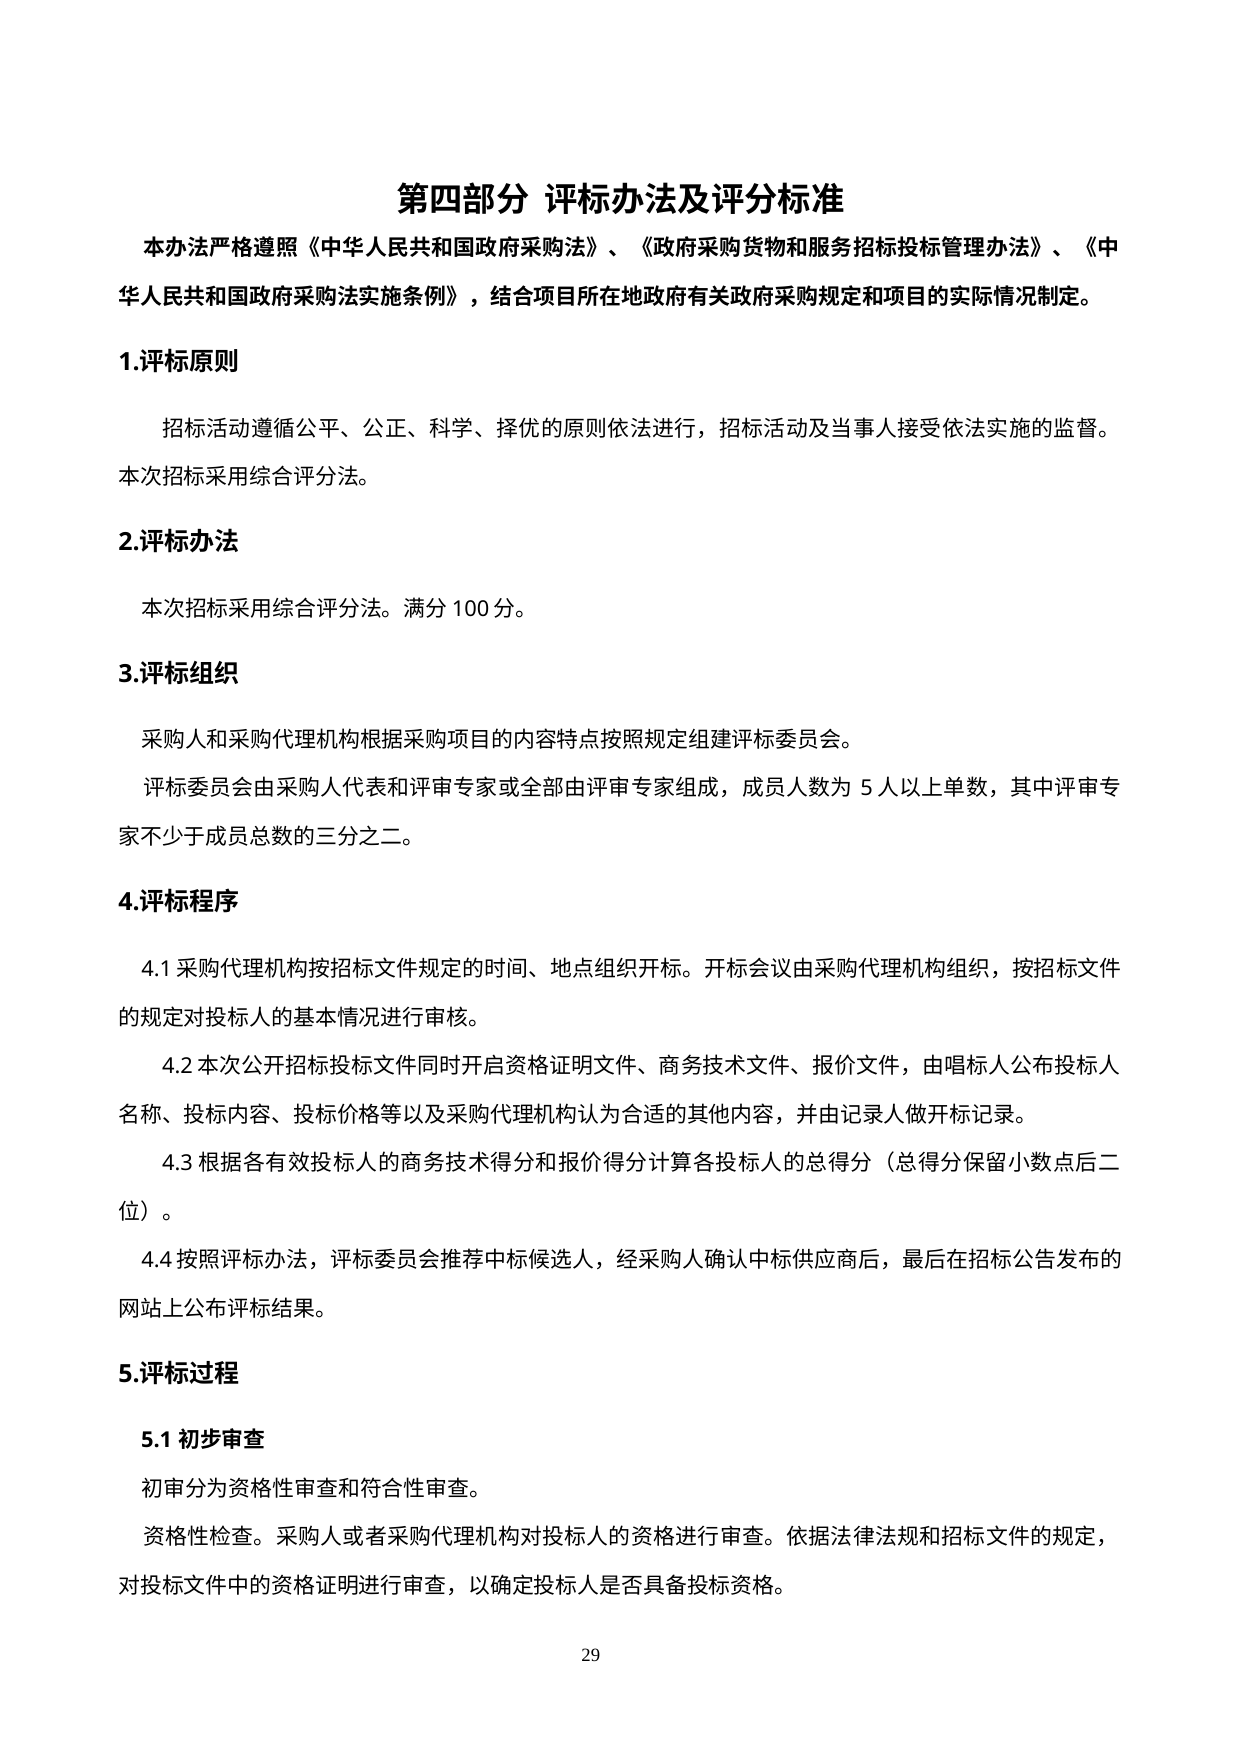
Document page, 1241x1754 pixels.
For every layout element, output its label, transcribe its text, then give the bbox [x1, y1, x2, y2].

subtitle 第四部分 评标办法及评分标准 [118, 165, 1122, 230]
text 2.评标办法 [118, 507, 1122, 572]
text 4.3根据各有效投标人的商务技术得分和报价得分计算各投标人的总得分（总得分保留小数点后二位）。 [118, 1144, 1122, 1226]
text 采购人和采购代理机构根据采购项目的内容特点按照规定组建评标委员会。 [118, 722, 1122, 754]
text 4.1采购代理机构按招标文件规定的时间、地点组织开标。开标会议由采购代理机构组织，按招标文件的规定对投标人的基本情况进行审核。 [118, 950, 1122, 1032]
text 4.2本次公开招标投标文件同时开启资格证明文件、商务技术文件、报价文件，由唱标人公布投标人名称、投标内容、投标价格等以及采购代理机构认为合适的其他内容，并由记录人做开标记录。 [118, 1047, 1122, 1129]
text 1.评标原则 [118, 327, 1122, 392]
text 3.评标组织 [118, 639, 1122, 704]
text 初审分为资格性审查和符合性审查。 [118, 1470, 1122, 1503]
text 4.评标程序 [118, 867, 1122, 932]
text 4.4按照评标办法，评标委员会推荐中标候选人，经采购人确认中标供应商后，最后在招标公告发布的网站上公布评标结果。 [118, 1242, 1122, 1323]
text 招标活动遵循公平、公正、科学、择优的原则依法进行，招标活动及当事人接受依法实施的监督。本次招标采用综合评分法。 [118, 410, 1122, 491]
text 5.评标过程 [118, 1339, 1122, 1404]
text 资格性检查。采购人或者采购代理机构对投标人的资格进行审查。依据法律法规和招标文件的规定，对投标文件中的资格证明进行审查，以确定投标人是否具备投标资格。 [118, 1518, 1122, 1600]
text 评标委员会由采购人代表和评审专家或全部由评审专家组成，成员人数为5人以上单数，其中评审专家不少于成员总数的三分之二。 [118, 770, 1122, 851]
text 5.1 初步审查 [118, 1422, 1122, 1454]
text 本办法严格遵照《中华人民共和国政府采购法》、《政府采购货物和服务招标投标管理办法》、《中华人民共和国政府采购法实施条例》，结合项目所在地政府有关政府采购规定和项目的实际情况制定。 [118, 230, 1122, 311]
text 本次招标采用综合评分法。满分100分。 [118, 590, 1122, 623]
